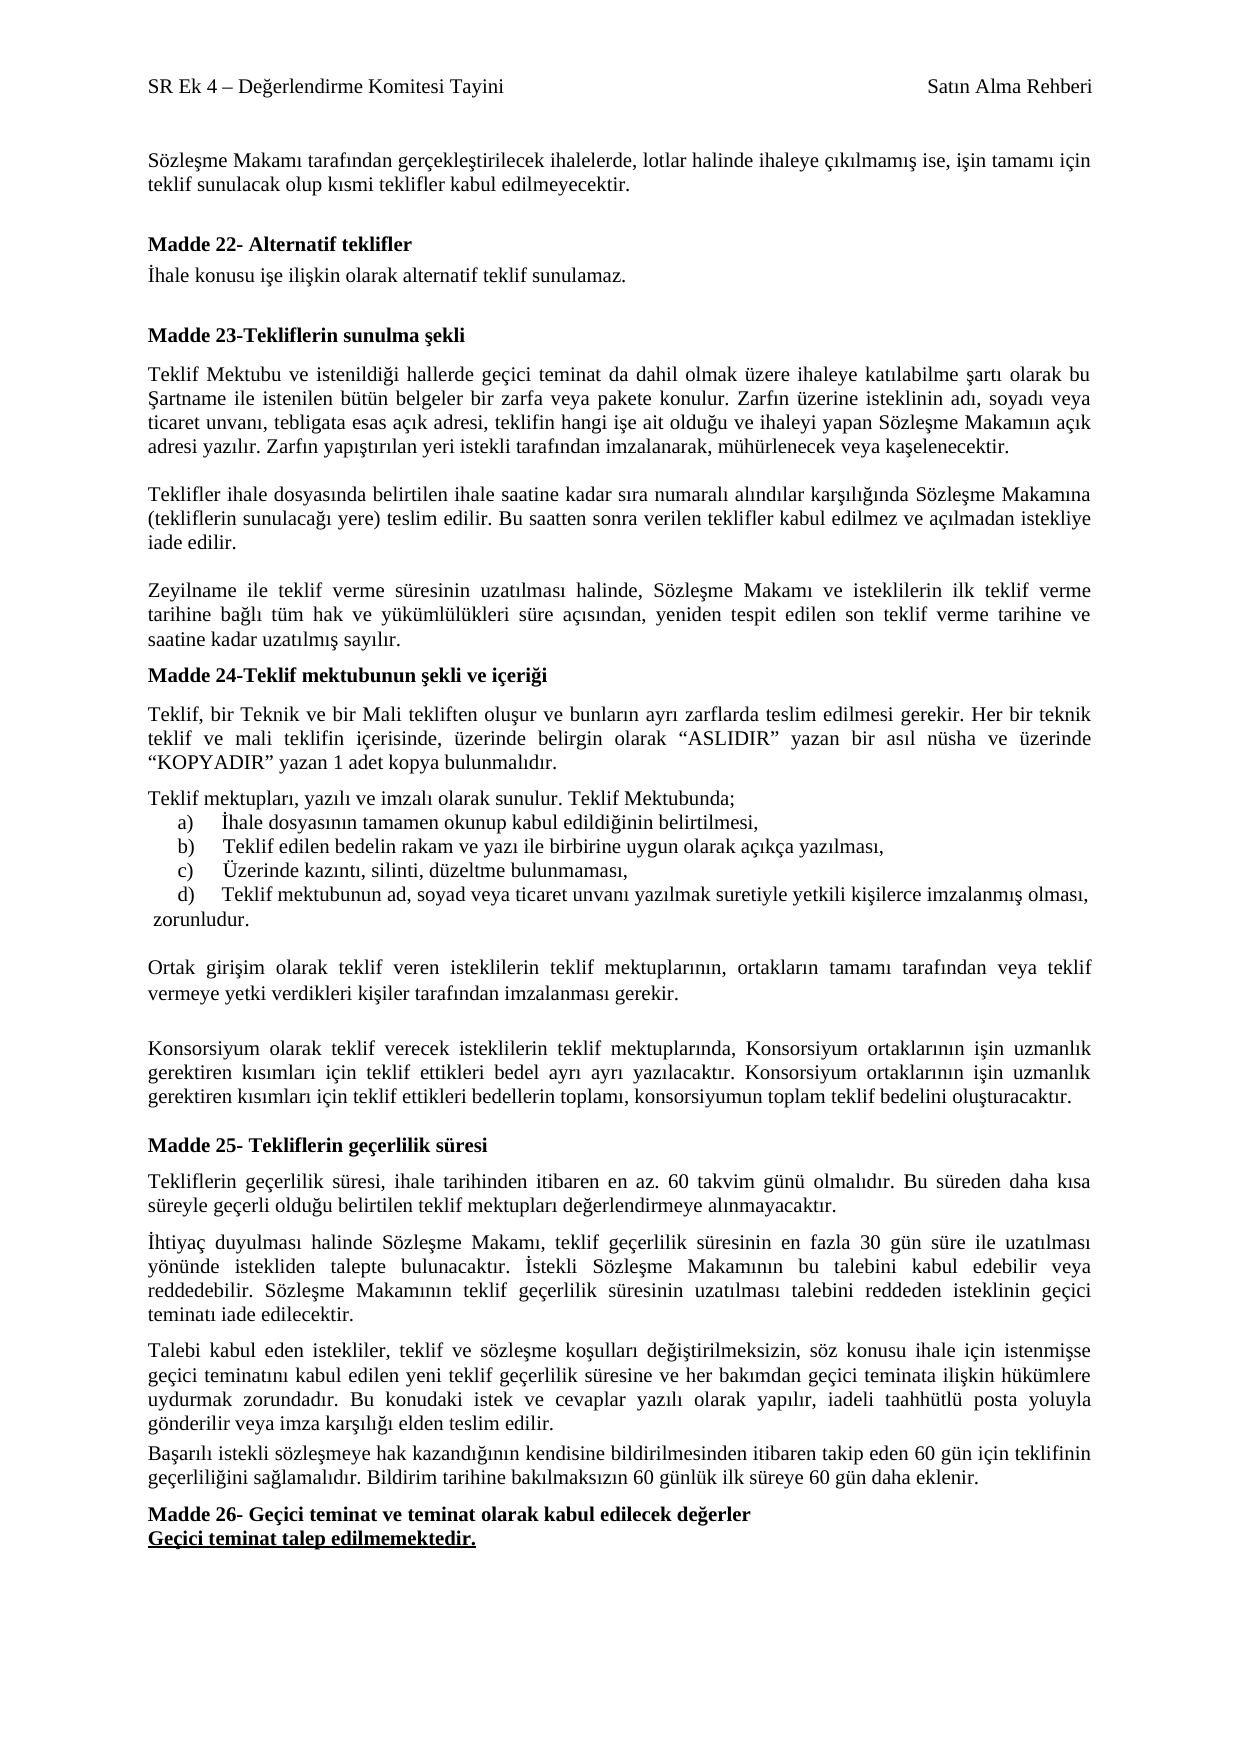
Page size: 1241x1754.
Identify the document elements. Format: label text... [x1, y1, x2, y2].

list Üzerinde kazıntı, silinti, düzeltme bulunmaması, [177, 858, 1093, 882]
list Teklif edilen bedelin rakam ve yazı ile birbirine uygun olarak açıkça yazılması, [177, 834, 1093, 858]
text Konsorsiyum olarak teklif verecek isteklilerin teklif mektuplarında, Konsorsiyum ortaklarının işin uzmanlık gerektiren kısımları için teklif ettikleri bedel ayrı ayrı yazılacaktır. Konsorsiyum ortaklarının işin uzmanlık gerektiren kısımları için teklif ettikleri bedellerin toplamı, konsorsiyumun toplam teklif bedelini oluşturacaktır. [148, 1036, 1093, 1108]
text Teklif mektupları, yazılı ve imzalı olarak sunulur. Teklif Mektubunda; [148, 786, 1093, 810]
text Teklif, bir Teknik ve bir Mali tekliften oluşur ve bunların ayrı zarflarda teslim edilmesi gerekir. Her bir teknik teklif ve mali teklifin içerisinde, üzerinde belirgin olarak “ASLIDIR” yazan bir asıl nüsha ve üzerinde “KOPYADIR” yazan 1 adet kopya bulunmalıdır. [148, 701, 1093, 774]
text zorunludur. [148, 906, 1093, 931]
text Tekliflerin geçerlilik süresi, ihale tarihinden itibaren en az. 60 takvim günü olmalıdır. Bu süreden daha kısa süreyle geçerli olduğu belirtilen teklif mektupları değerlendirmeye alınmayacaktır. [148, 1169, 1093, 1217]
text Talebi kabul eden istekliler, teklif ve sözleşme koşulları değiştirilmeksizin, söz konusu ihale için istenmişse geçici teminatını kabul edilen yeni teklif geçerlilik süresine ve her bakımdan geçici teminata ilişkin hükümlere uydurmak zorundadır. Bu konudaki istek ve cevaplar yazılı olarak yapılır, iadeli taahhütlü posta yoluyla gönderilir veya imza karşılığı elden teslim edilir. [148, 1338, 1093, 1435]
text Madde 26- Geçici teminat ve teminat olarak kabul edilecek değerler [148, 1502, 1093, 1526]
text İhtiyaç duyulması halinde Sözleşme Makamı, teklif geçerlilik süresinin en fazla 30 gün süre ile uzatılması yönünde istekliden talepte bulunacaktır. İstekli Sözleşme Makamının bu talebini kabul edebilir veya reddedebilir. Sözleşme Makamının teklif geçerlilik süresinin uzatılması talebini reddeden isteklinin geçici teminatı iade edilecektir. [148, 1230, 1093, 1326]
text Teklif Mektubu ve istenildiği hallerde geçici teminat da dahil olmak üzere ihaleye katılabilme şartı olarak bu Şartname ile istenilen bütün belgeler bir zarfa veya pakete konulur. Zarfın üzerine isteklinin adı, soyadı veya ticaret unvanı, tebligata esas açık adresi, teklifin hangi işe ait olduğu ve ihaleyi yapan Sözleşme Makamıın açık adresi yazılır. Zarfın yapıştırılan yeri istekli tarafından imzalanarak, mühürlenecek veya kaşelenecektir. [148, 362, 1093, 458]
text Madde 25- Tekliflerin geçerlilik süresi [148, 1132, 1093, 1157]
text Teklifler ihale dosyasında belirtilen ihale saatine kadar sıra numaralı alındılar karşılığında Sözleşme Makamına (tekliflerin sunulacağı yere) teslim edilir. Bu saatten sonra verilen teklifler kabul edilmez ve açılmadan istekliye iade edilir. [148, 482, 1093, 554]
text Ortak girişim olarak teklif veren isteklilerin teklif mektuplarının, ortakların tamamı tarafından veya teklif vermeye yetki verdikleri kişiler tarafından imzalanması gerekir. [148, 954, 1093, 1005]
text Sözleşme Makamı tarafından gerçekleştirilecek ihalelerde, lotlar halinde ihaleye çıkılmamış ise, işin tamamı için teklif sunulacak olup kısmi teklifler kabul edilmeyecektir. [148, 148, 1093, 196]
text Zeyilname ile teklif verme süresinin uzatılması halinde, Sözleşme Makamı ve isteklilerin ilk teklif verme tarihine bağlı tüm hak ve yükümlülükleri süre açısından, yeniden tespit edilen son teklif verme tarihine ve saatine kadar uzatılmış sayılır. [148, 578, 1093, 651]
text Madde 22- Alternatif teklifler [148, 232, 1093, 256]
list Teklif mektubunun ad, soyad veya ticaret unvanı yazılmak suretiyle yetkili kişilerce imzalanmış olması, [177, 882, 1093, 906]
text Başarılı istekli sözleşmeye hak kazandığının kendisine bildirilmesinden itibaren takip eden 60 gün için teklifinin geçerliliğini sağlamalıdır. Bildirim tarihine bakılmaksızın 60 günlük ilk süreye 60 gün daha eklenir. [148, 1441, 1093, 1489]
text İhale konusu işe ilişkin olarak alternatif teklif sunulamaz. [148, 263, 1093, 287]
list İhale dosyasının tamamen okunup kabul edildiğinin belirtilmesi, [177, 810, 1093, 834]
text Geçici teminat talep edilmemektedir. [148, 1526, 1093, 1550]
text Madde 24-Teklif mektubunun şekli ve içeriği [148, 663, 1093, 687]
text Madde 23-Tekliflerin sunulma şekli [148, 323, 1093, 347]
